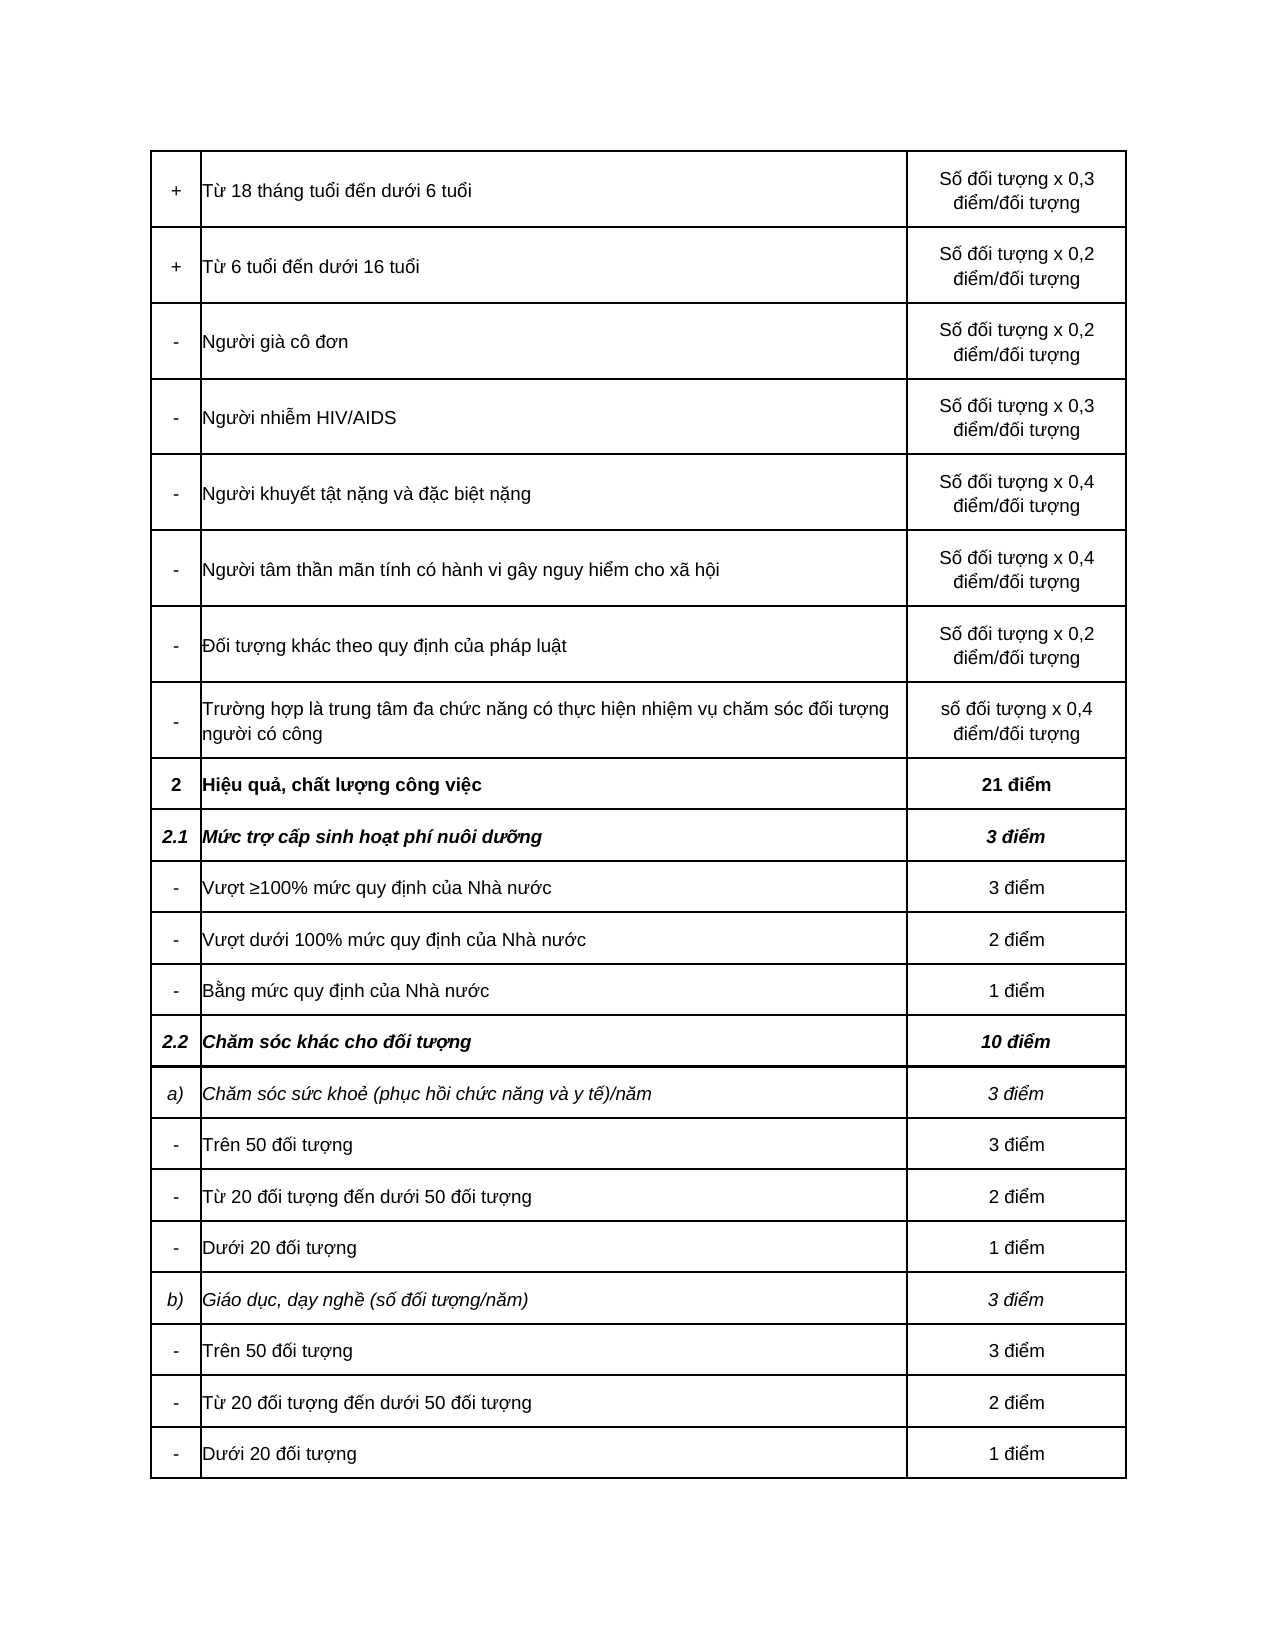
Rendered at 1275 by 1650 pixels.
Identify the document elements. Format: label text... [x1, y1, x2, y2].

table_cell Số đối tượng x 0,2 điểm/đối tượng [908, 304, 1125, 377]
table_cell 2 điểm [908, 1170, 1125, 1220]
table_cell Từ 20 đối tượng đến dưới 50 đối tượng [202, 1170, 906, 1220]
table_cell Người nhiễm HIV/AIDS [202, 380, 906, 453]
table_cell Số đối tượng x 0,4 điểm/đối tượng [908, 455, 1125, 529]
table_cell - [152, 1119, 200, 1168]
table_cell Từ 18 tháng tuổi đến dưới 6 tuổi [202, 152, 906, 226]
table_cell - [152, 683, 200, 757]
table_cell - [152, 531, 200, 605]
table_cell Người già cô đơn [202, 304, 906, 377]
table_cell a) [152, 1068, 200, 1117]
table_cell 3 điểm [908, 1119, 1125, 1168]
table_cell số đối tượng x 0,4 điểm/đối tượng [908, 683, 1125, 757]
table_cell 3 điểm [908, 1273, 1125, 1323]
table_cell Bằng mức quy định của Nhà nước [202, 965, 906, 1014]
table_cell Chăm sóc sức khoẻ (phục hồi chức năng và y tế)/năm [202, 1068, 906, 1117]
table_cell 3 điểm [908, 810, 1125, 859]
table_cell Số đối tượng x 0,2 điểm/đối tượng [908, 228, 1125, 302]
table_cell Vượt ≥100% mức quy định của Nhà nước [202, 862, 906, 911]
table_cell 2 điểm [908, 913, 1125, 962]
table_cell + [152, 152, 200, 226]
table_cell b) [152, 1273, 200, 1323]
table_cell 3 điểm [908, 862, 1125, 911]
table_cell Số đối tượng x 0,4 điểm/đối tượng [908, 531, 1125, 605]
table_cell 10 điểm [908, 1016, 1125, 1065]
table_cell 1 điểm [908, 1222, 1125, 1271]
table_cell Số đối tượng x 0,3 điểm/đối tượng [908, 380, 1125, 453]
table_cell Từ 20 đối tượng đến dưới 50 đối tượng [202, 1376, 906, 1426]
table_cell - [152, 1376, 200, 1426]
table_cell - [152, 455, 200, 529]
table_cell 2.2 [152, 1016, 200, 1065]
table_cell Trường hợp là trung tâm đa chức năng có thực hiện nhiệm vụ chăm sóc đối tượng người có công [202, 683, 906, 757]
table_cell Người khuyết tật nặng và đặc biệt nặng [202, 455, 906, 529]
table_cell 1 điểm [908, 1428, 1125, 1477]
table_cell Số đối tượng x 0,3 điểm/đối tượng [908, 152, 1125, 226]
table_cell Dưới 20 đối tượng [202, 1428, 906, 1477]
table_cell - [152, 304, 200, 377]
table_cell - [152, 862, 200, 911]
table_cell Dưới 20 đối tượng [202, 1222, 906, 1271]
table_cell - [152, 913, 200, 962]
table_cell Trên 50 đối tượng [202, 1119, 906, 1168]
table_cell 3 điểm [908, 1325, 1125, 1374]
table_cell Từ 6 tuổi đến dưới 16 tuổi [202, 228, 906, 302]
table_cell 21 điểm [908, 759, 1125, 808]
table_cell 3 điểm [908, 1068, 1125, 1117]
table_cell Người tâm thần mãn tính có hành vi gây nguy hiểm cho xã hội [202, 531, 906, 605]
table_cell - [152, 380, 200, 453]
table_cell Đối tượng khác theo quy định của pháp luật [202, 607, 906, 681]
table_cell Mức trợ cấp sinh hoạt phí nuôi dưỡng [202, 810, 906, 859]
table_cell 2 [152, 759, 200, 808]
table_cell Giáo dục, dạy nghề (số đối tượng/năm) [202, 1273, 906, 1323]
table_cell - [152, 607, 200, 681]
table_cell - [152, 1170, 200, 1220]
table_cell 2 điểm [908, 1376, 1125, 1426]
table_cell 2.1 [152, 810, 200, 859]
table_cell Chăm sóc khác cho đối tượng [202, 1016, 906, 1065]
table_cell - [152, 965, 200, 1014]
table_cell Trên 50 đối tượng [202, 1325, 906, 1374]
table_cell Hiệu quả, chất lượng công việc [202, 759, 906, 808]
table_cell Vượt dưới 100% mức quy định của Nhà nước [202, 913, 906, 962]
table_cell - [152, 1325, 200, 1374]
table_cell 1 điểm [908, 965, 1125, 1014]
table_cell Số đối tượng x 0,2 điểm/đối tượng [908, 607, 1125, 681]
table_cell + [152, 228, 200, 302]
table_cell - [152, 1222, 200, 1271]
table_cell - [152, 1428, 200, 1477]
